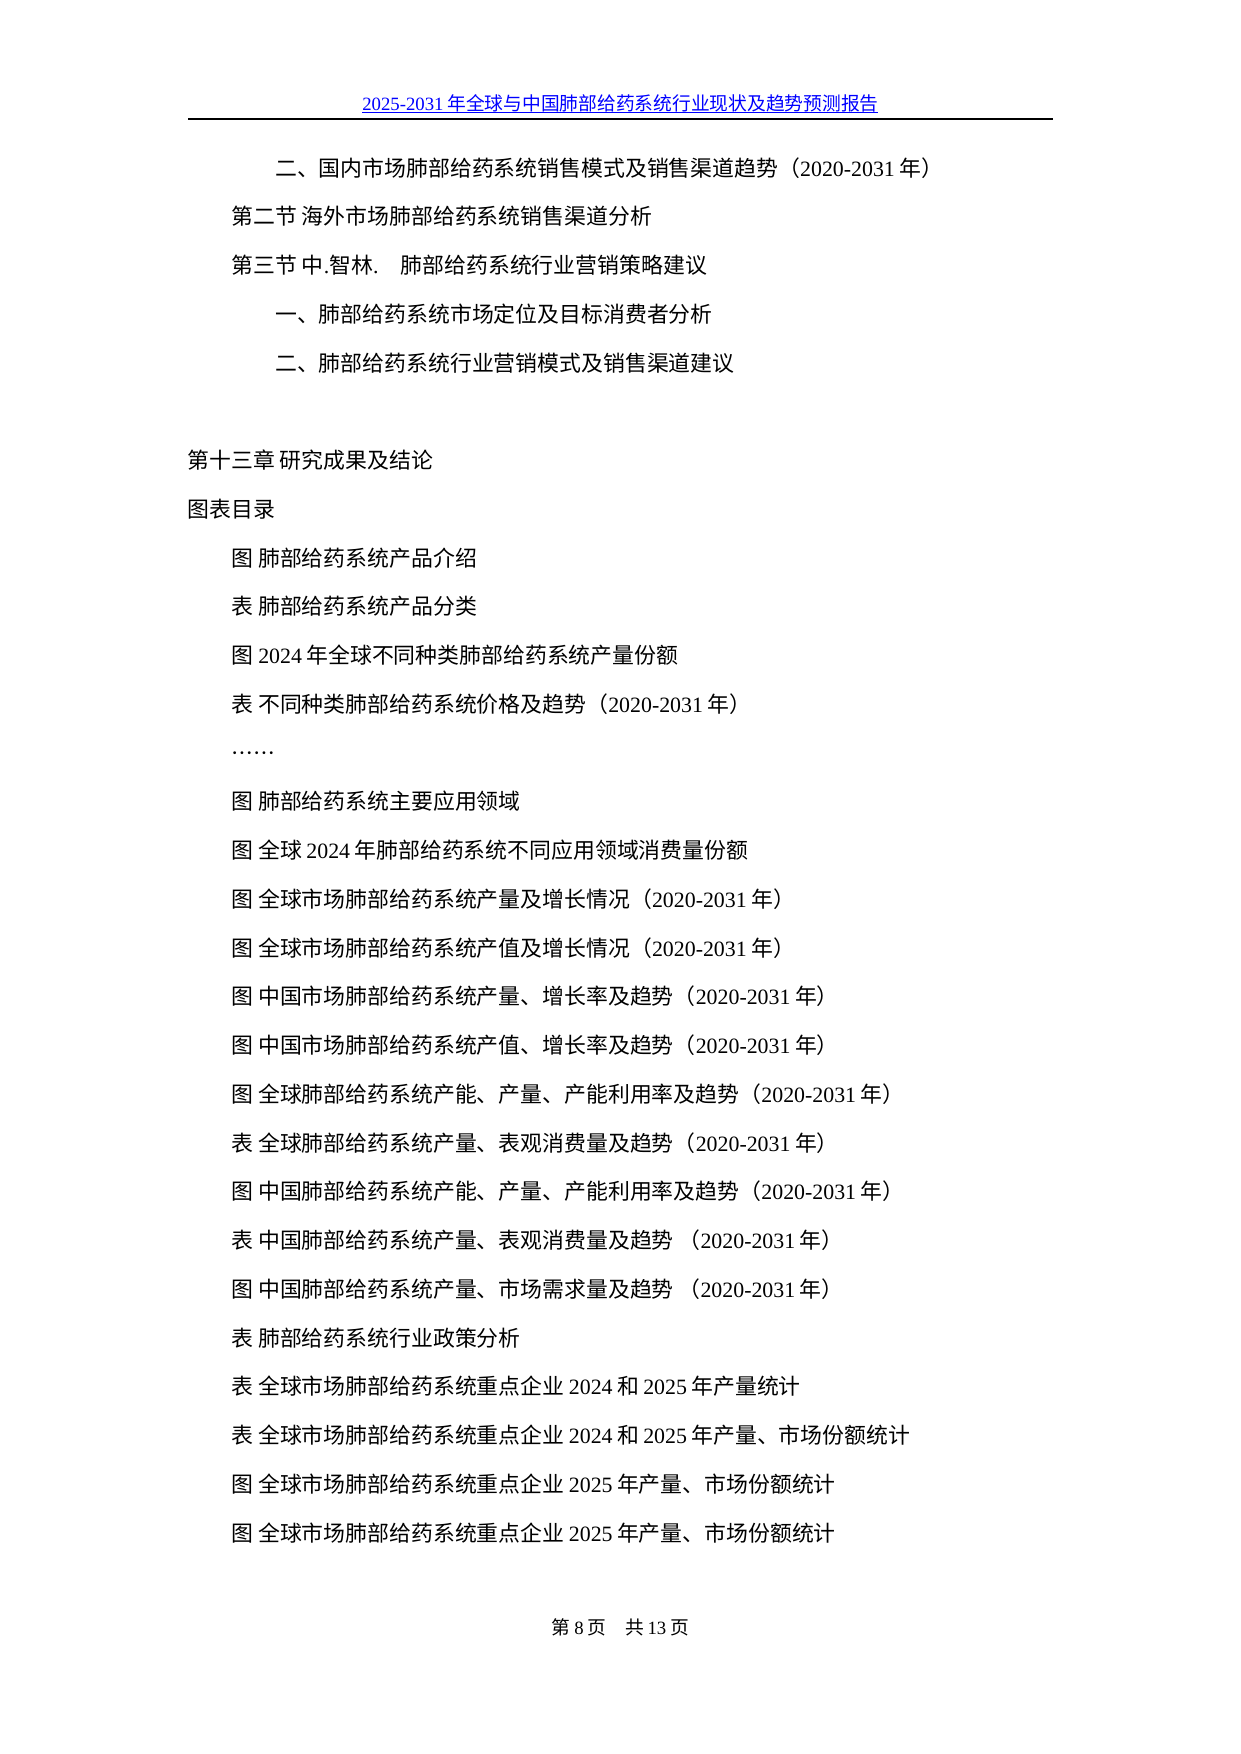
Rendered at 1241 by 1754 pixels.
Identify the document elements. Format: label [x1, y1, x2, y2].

text [187, 150, 1053, 1548]
